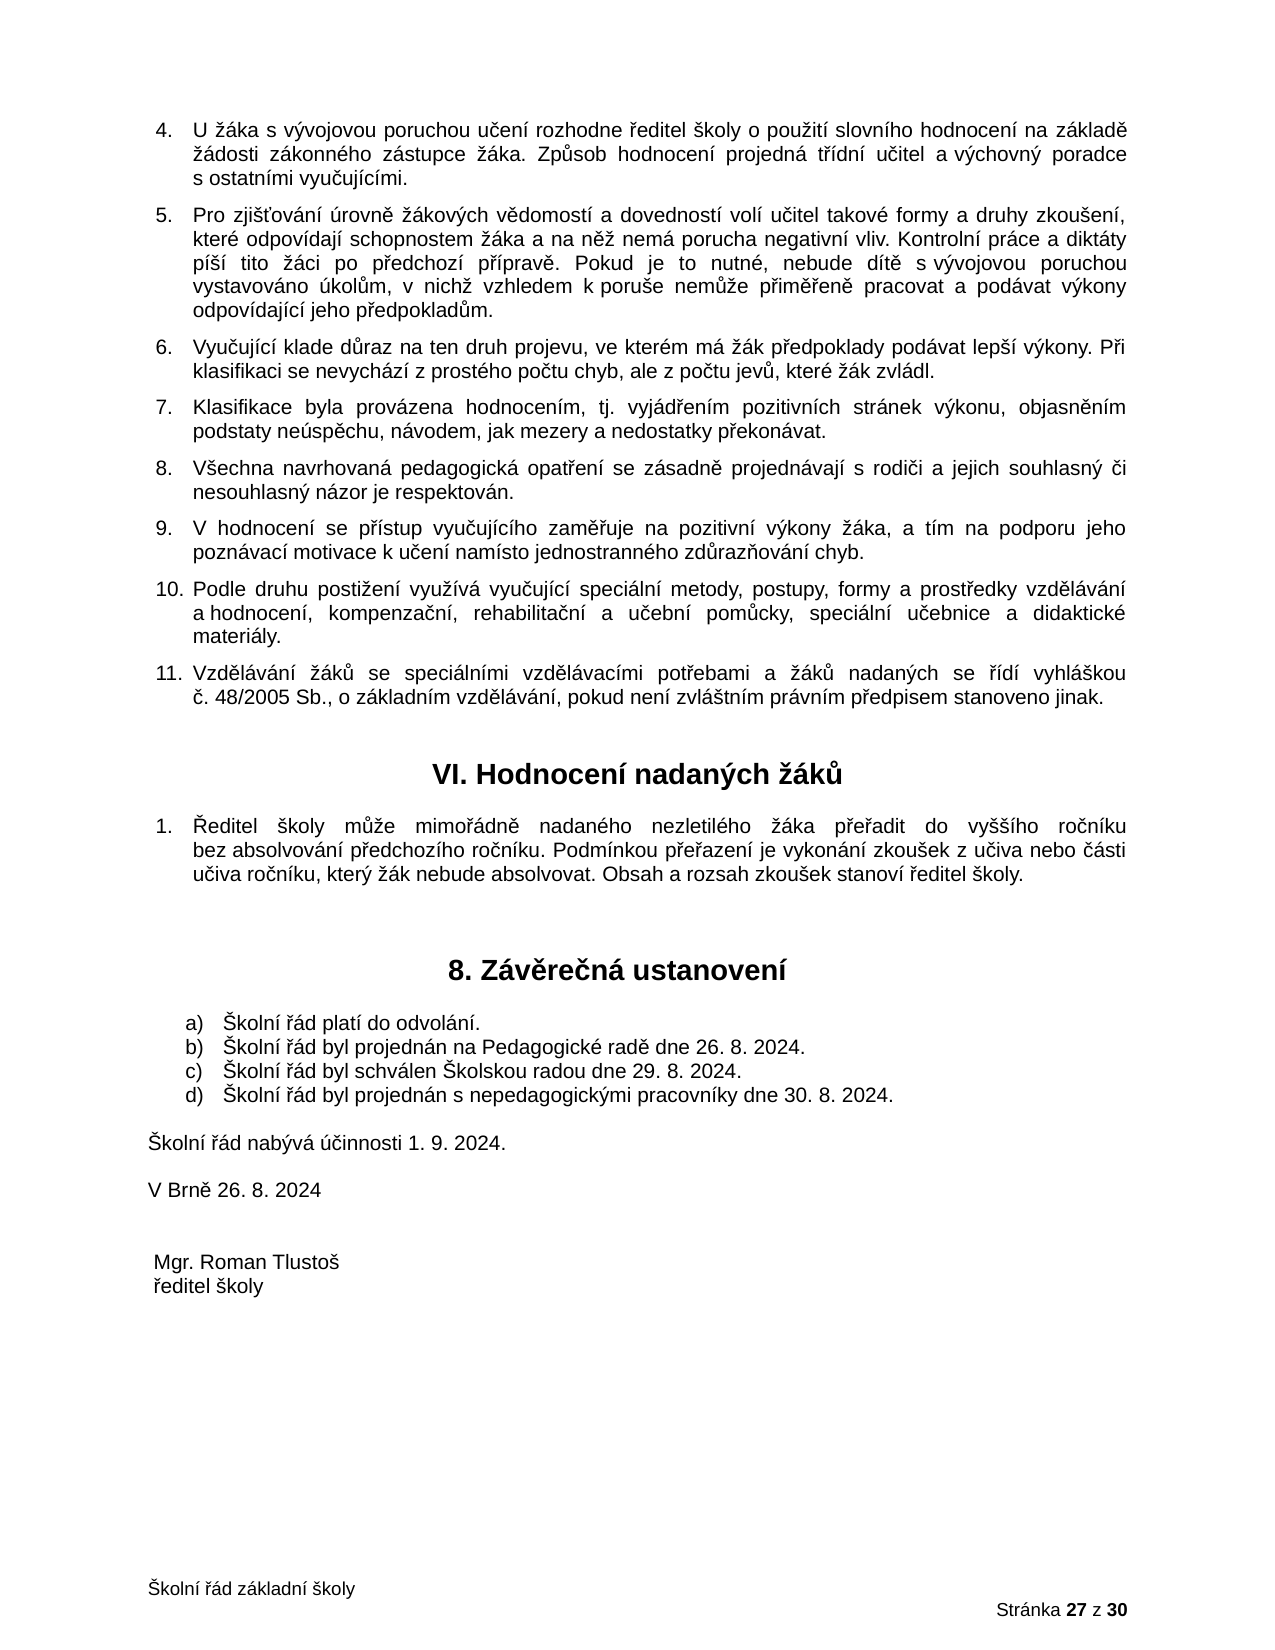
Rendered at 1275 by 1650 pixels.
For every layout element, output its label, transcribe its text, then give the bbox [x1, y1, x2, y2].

list Podle druhu postižení využívá vyučující speciální metody, postupy, formy a prostředky vzdělávání a hodnocení, kompenzační, rehabilitační a učební pomůcky, speciální učebnice a didaktické materiály. [155, 576, 1127, 648]
list Vzdělávání žáků se speciálními vzdělávacími potřebami a žáků nadaných se řídí vyhláškou č. 48/2005 Sb., o základním vzdělávání, pokud není zvláštním právním předpisem stanoveno jinak. [155, 661, 1127, 709]
text ředitel školy [148, 1274, 1127, 1298]
list Pro zjišťování úrovně žákových vědomostí a dovedností volí učitel takové formy a druhy zkoušení, které odpovídají schopnostem žáka a na něž nemá porucha negativní vliv. Kontrolní práce a diktáty píší tito žáci po předchozí přípravě. Pokud je to nutné, nebude dítě s vývojovou poruchou vystavováno úkolům, v nichž vzhledem k poruše nemůže přiměřeně pracovat a podávat výkony odpovídající jeho předpokladům. [155, 202, 1127, 322]
list Vyučující klade důraz na ten druh projevu, ve kterém má žák předpoklady podávat lepší výkony. Při klasifikaci se nevychází z prostého počtu chyb, ale z počtu jevů, které žák zvládl. [155, 335, 1127, 383]
list Všechna navrhovaná pedagogická opatření se zásadně projednávají s rodiči a jejich souhlasný či nesouhlasný názor je respektován. [155, 456, 1127, 503]
text Školní řád nabývá účinnosti 1. 9. 2024. [148, 1130, 1127, 1154]
list Školní řád byl projednán s nepedagogickými pracovníky dne 30. 8. 2024. [185, 1082, 1127, 1106]
text Mgr. Roman Tlustoš [148, 1250, 1127, 1274]
list Školní řád byl projednán na Pedagogické radě dne 26. 8. 2024. [185, 1034, 1127, 1058]
list Klasifikace byla provázena hodnocením, tj. vyjádřením pozitivních stránek výkonu, objasněním podstaty neúspěchu, návodem, jak mezery a nedostatky překonávat. [155, 395, 1127, 443]
list Ředitel školy může mimořádně nadaného nezletilého žáka přeřadit do vyššího ročníku bez absolvování předchozího ročníku. Podmínkou přeřazení je vykonání zkoušek z učiva nebo části učiva ročníku, který žák nebude absolvovat. Obsah a rozsah zkoušek stanoví ředitel školy. [155, 814, 1127, 886]
text 8. Závěrečná ustanovení [107, 953, 1127, 987]
text V Brně 26. 8. 2024 [148, 1178, 1127, 1202]
list Školní řád platí do odvolání. [185, 1011, 1127, 1034]
list V hodnocení se přístup vyučujícího zaměřuje na pozitivní výkony žáka, a tím na podporu jeho poznávací motivace k učení namísto jednostranného zdůrazňování chyb. [155, 516, 1127, 564]
text VI. Hodnocení nadaných žáků [148, 757, 1127, 790]
list Školní řád byl schválen Školskou radou dne 29. 8. 2024. [185, 1058, 1127, 1082]
list U žáka s vývojovou poruchou učení rozhodne ředitel školy o použití slovního hodnocení na základě žádosti zákonného zástupce žáka. Způsob hodnocení projedná třídní učitel a výchovný poradce s ostatními vyučujícími. [155, 118, 1127, 190]
